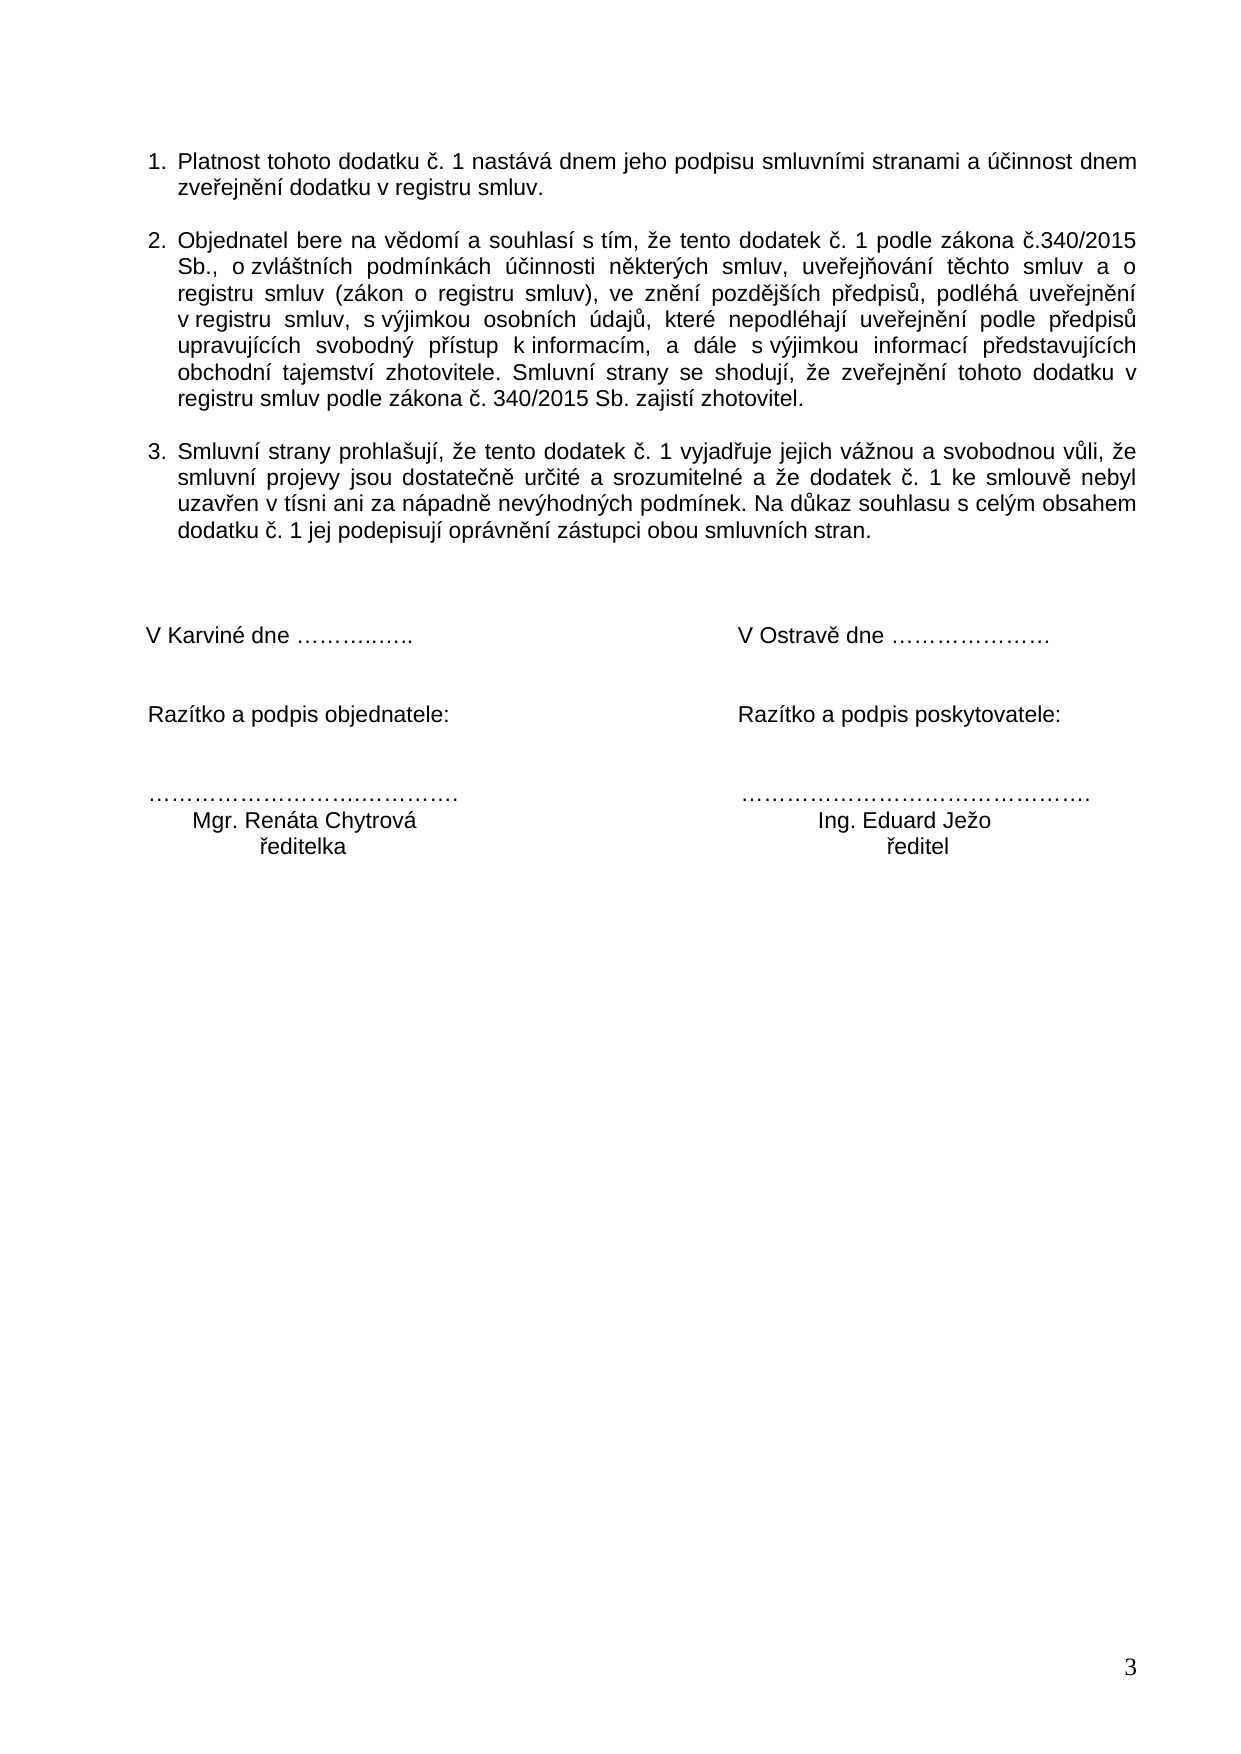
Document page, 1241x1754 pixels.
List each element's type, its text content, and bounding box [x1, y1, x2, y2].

text Mgr. Renáta Chytrová Ing. Eduard Ježo [148, 807, 1137, 833]
list Objednatel bere na vědomí a souhlasí s tím, že tento dodatek č. 1 podle zákona č.340/2015 Sb., o zvláštních podmínkách účinnosti některých smluv, uveřejňování těchto smluv a o registru smluv (zákon o registru smluv), ve znění pozdějších předpisů, podléhá uveřejnění v registru smluv, s výjimkou osobních údajů, které nepodléhají uveřejnění podle předpisů upravujících svobodný přístup k informacím, a dále s výjimkou informací představujících obchodní tajemství zhotovitele. Smluvní strany se shodují, že zveřejnění tohoto dodatku v registru smluv podle zákona č. 340/2015 Sb. zajistí zhotovitel. [148, 227, 1137, 411]
list Smluvní strany prohlašují, že tento dodatek č. 1 vyjadřuje jejich vážnou a svobodnou vůli, že smluvní projevy jsou dostatečně určité a srozumitelné a že dodatek č. 1 ke smlouvě nebyl uzavřen v tísni ani za nápadně nevýhodných podmínek. Na důkaz souhlasu s celým obsahem dodatku č. 1 jej podepisují oprávnění zástupci obou smluvních stran. [148, 438, 1137, 543]
text ……………………….…………. ………………………………………. [148, 780, 1137, 807]
text ředitelka ředitel [148, 833, 1137, 859]
text V Karviné dne ………..….. V Ostravě dne ………………… [133, 622, 1137, 648]
list Platnost tohoto dodatku č. 1 nastává dnem jeho podpisu smluvními stranami a účinnost dnem zveřejnění dodatku v registru smluv. [148, 148, 1137, 200]
text Razítko a podpis objednatele: Razítko a podpis poskytovatele: [148, 701, 1137, 727]
